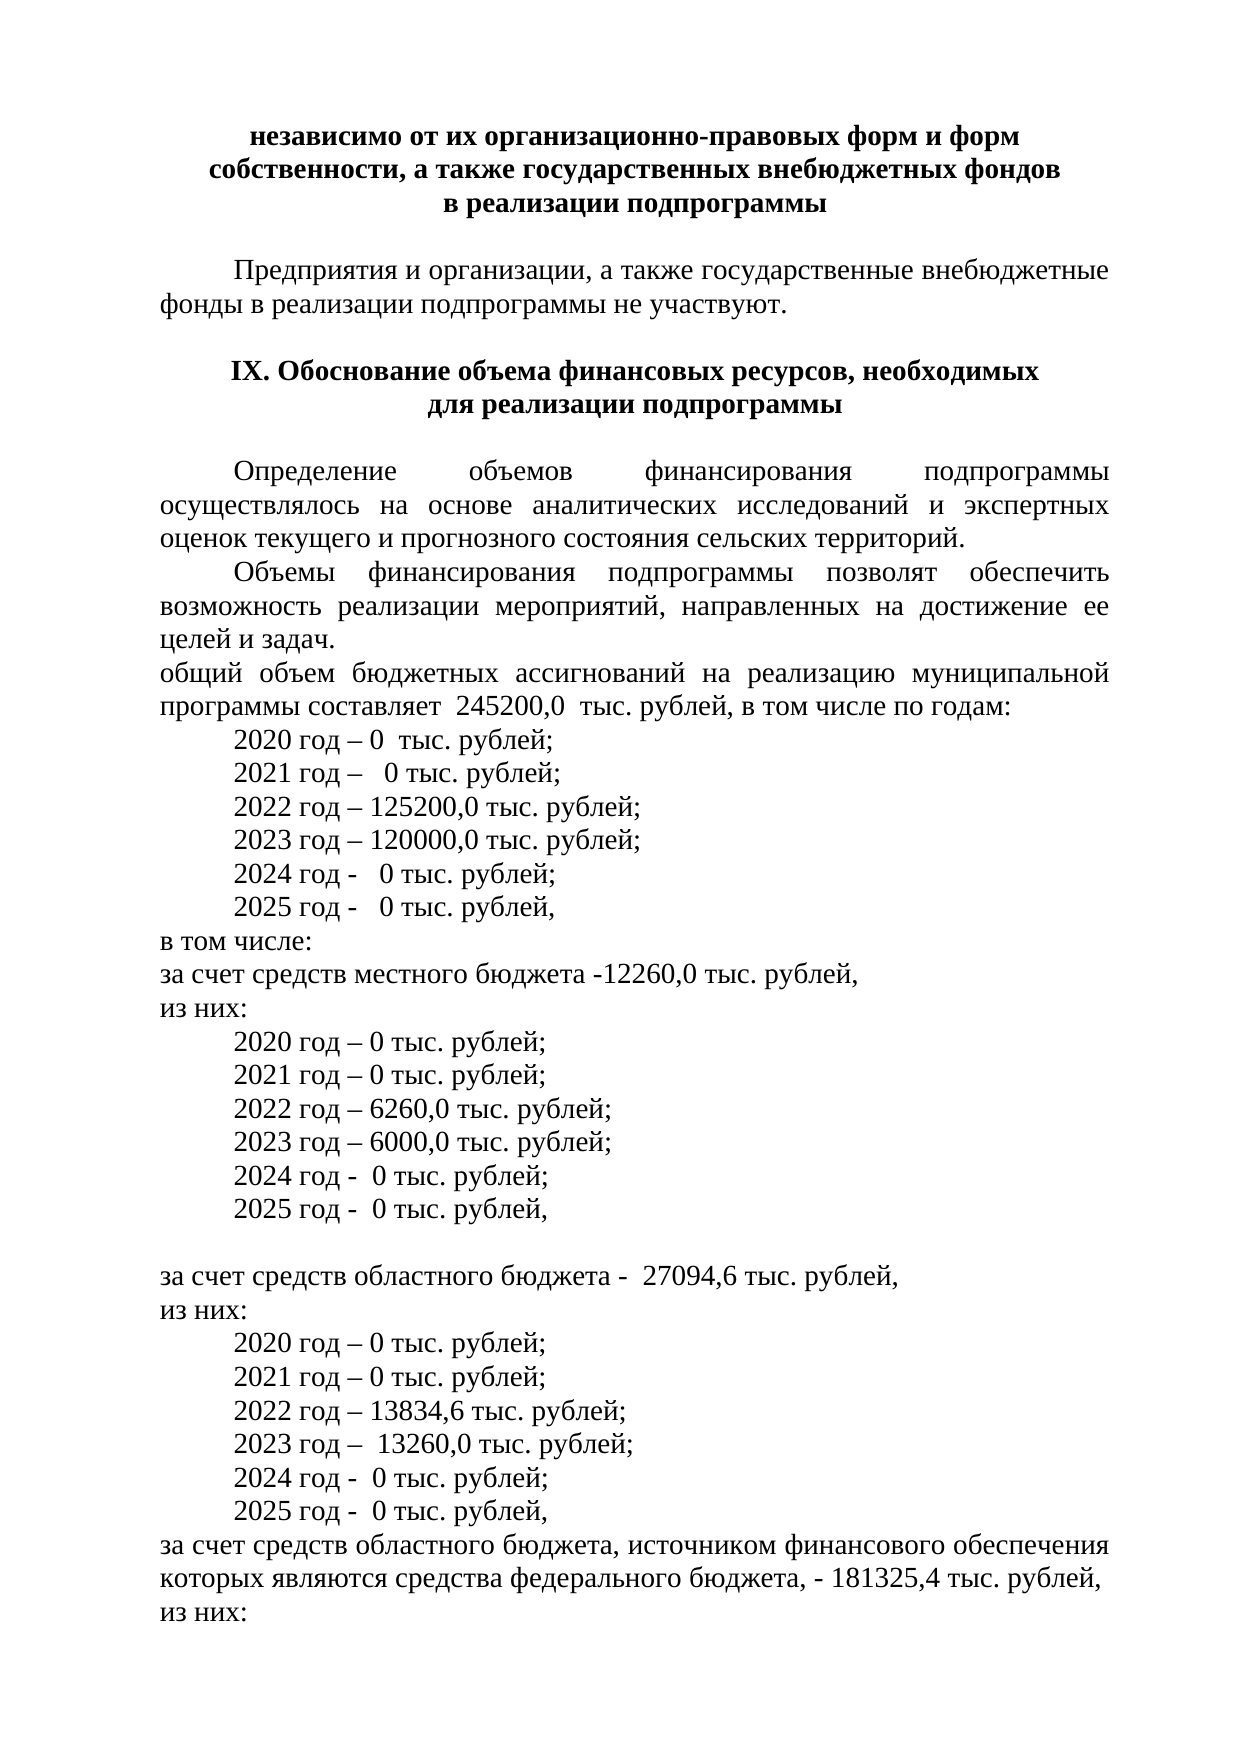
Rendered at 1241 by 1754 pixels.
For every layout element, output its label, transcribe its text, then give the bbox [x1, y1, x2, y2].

text 2022 год – 13834,6 тыс. рублей; [159, 1393, 1110, 1426]
text для реализации подпрограммы [159, 386, 1110, 420]
text 2025 год - 0 тыс. рублей, [159, 889, 1110, 923]
text Определение объемов финансирования подпрограммы осуществлялось на основе аналитических исследований и экспертных оценок текущего и прогнозного состояния сельских территорий. [159, 453, 1110, 554]
text в том числе: [159, 923, 1110, 957]
text 2024 год - 0 тыс. рублей; [159, 856, 1110, 889]
text 2020 год – 0 тыс. рублей; [159, 1326, 1110, 1359]
text 2025 год - 0 тыс. рублей, [159, 1191, 1110, 1225]
text в реализации подпрограммы [159, 185, 1110, 219]
text из них: [159, 1292, 1110, 1326]
text собственности, а также государственных внебюджетных фондов [159, 152, 1110, 185]
text из них: [159, 1594, 1110, 1627]
text общий объем бюджетных ассигнований на реализацию муниципальной программы составляет 245200,0 тыс. рублей, в том числе по годам: [159, 655, 1110, 722]
text за счет средств областного бюджета - 27094,6 тыс. рублей, [159, 1258, 1110, 1292]
text 2022 год – 125200,0 тыс. рублей; [159, 789, 1110, 822]
text за счет средств областного бюджета, источником финансового обеспечения которых являются средства федерального бюджета, - 181325,4 тыс. рублей, [159, 1527, 1110, 1594]
text Предприятия и организации, а также государственные внебюджетные фонды в реализации подпрограммы не участвуют. [159, 252, 1110, 319]
text 2023 год – 6000,0 тыс. рублей; [159, 1124, 1110, 1158]
text 2022 год – 6260,0 тыс. рублей; [159, 1091, 1110, 1124]
text 2021 год – 0 тыс. рублей; [159, 1057, 1110, 1091]
text IX. Обоснование объема финансовых ресурсов, необходимых [159, 353, 1110, 386]
text Объемы финансирования подпрограммы позволят обеспечить возможность реализации мероприятий, направленных на достижение ее целей и задач. [159, 554, 1110, 655]
text 2025 год - 0 тыс. рублей, [159, 1493, 1110, 1527]
text за счет средств местного бюджета -12260,0 тыс. рублей, [159, 957, 1110, 990]
text 2023 год – 120000,0 тыс. рублей; [159, 822, 1110, 856]
text 2020 год – 0 тыс. рублей; [159, 722, 1110, 755]
text 2021 год – 0 тыс. рублей; [159, 1359, 1110, 1393]
text 2023 год – 13260,0 тыс. рублей; [159, 1426, 1110, 1460]
text 2024 год - 0 тыс. рублей; [159, 1158, 1110, 1191]
text 2020 год – 0 тыс. рублей; [159, 1024, 1110, 1057]
text 2024 год - 0 тыс. рублей; [159, 1460, 1110, 1493]
text из них: [159, 990, 1110, 1024]
text 2021 год – 0 тыс. рублей; [159, 755, 1110, 789]
text независимо от их организационно-правовых форм и форм [159, 118, 1110, 152]
